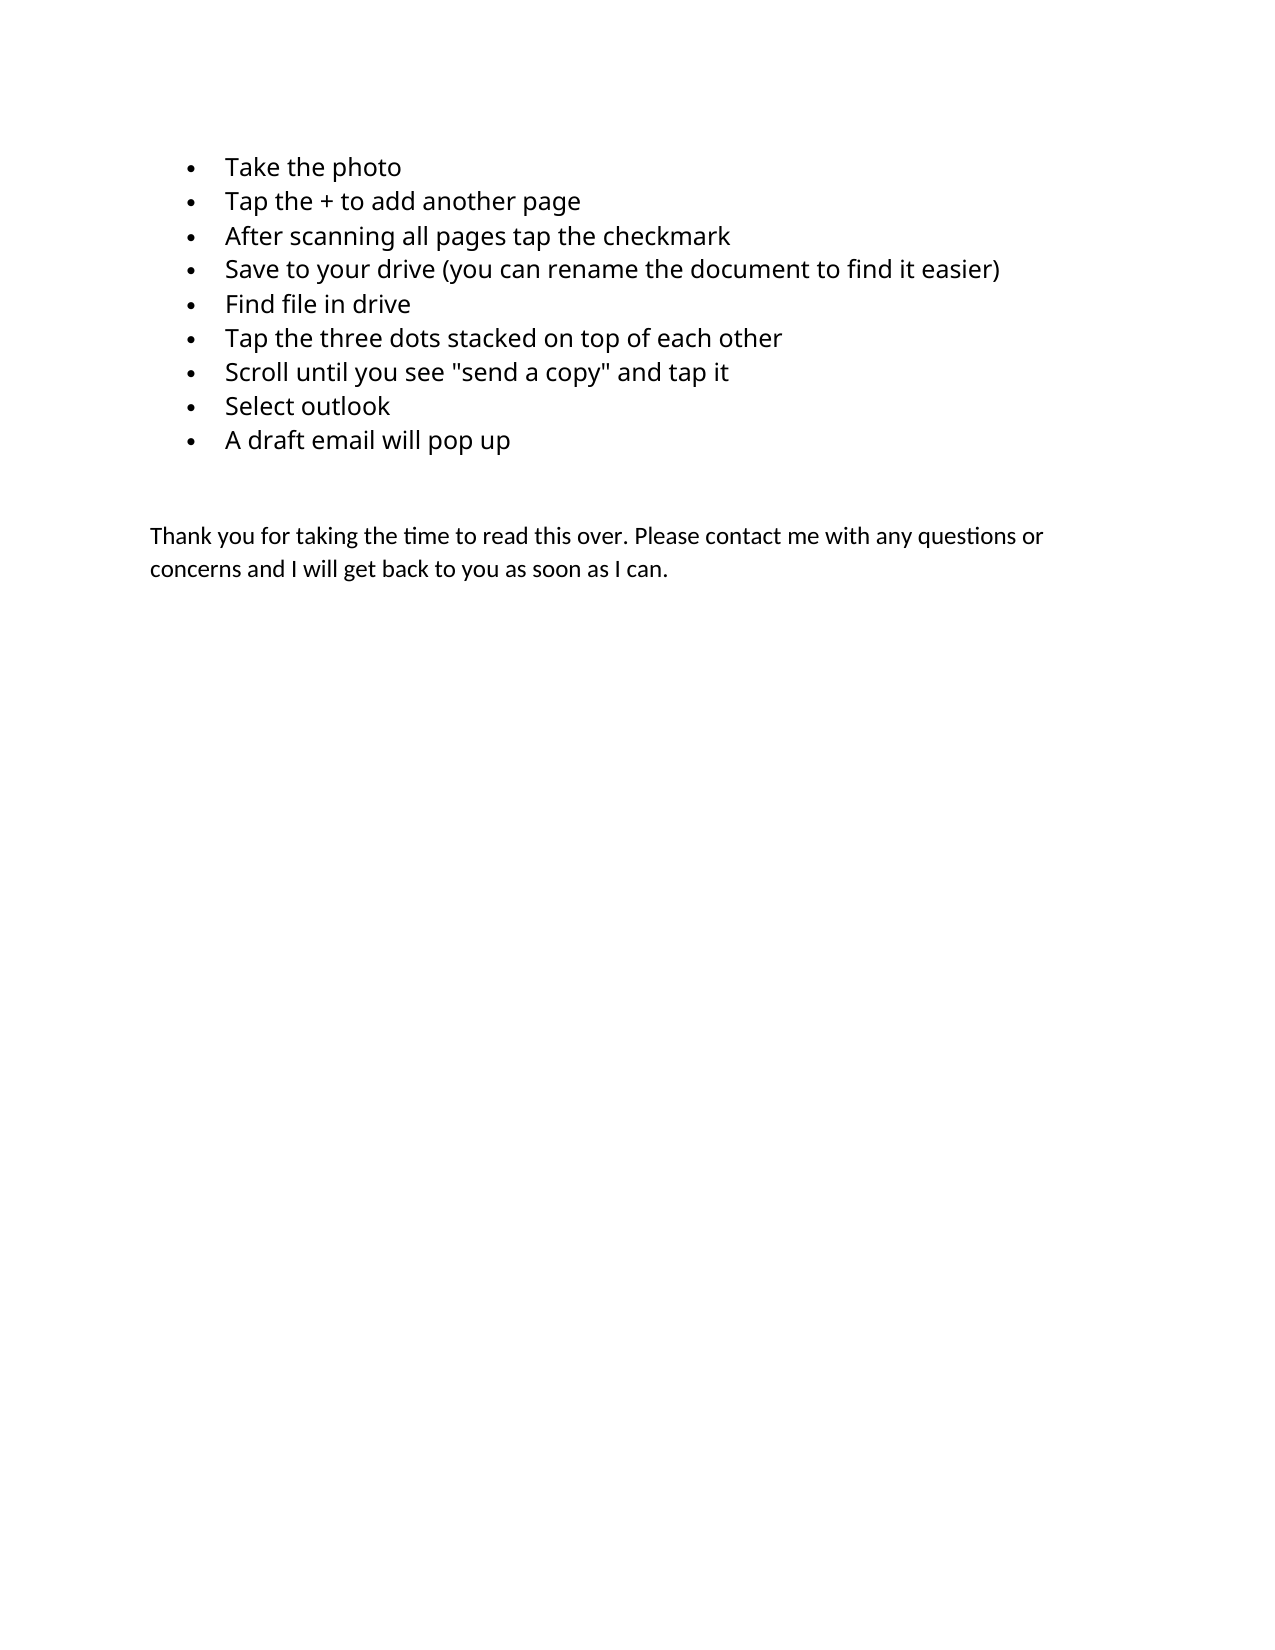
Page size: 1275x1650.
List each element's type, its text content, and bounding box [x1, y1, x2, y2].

list A draft email will pop up [187, 422, 1125, 457]
list Scroll until you see "send a copy" and tap it [187, 354, 1125, 388]
list Tap the + to add another page [187, 184, 1125, 218]
list After scanning all pages tap the checkmark [187, 218, 1125, 252]
list Take the photo [187, 150, 1125, 184]
list Select outlook [187, 388, 1125, 422]
list Find file in drive [187, 286, 1125, 320]
list Tap the three dots stacked on top of each other [187, 320, 1125, 354]
text Thank you for taking the time to read this over. Please contact me with any questions or concerns and I will get back to you as soon as I can. [150, 520, 1125, 583]
list Save to your drive (you can rename the document to find it easier) [187, 252, 1125, 286]
